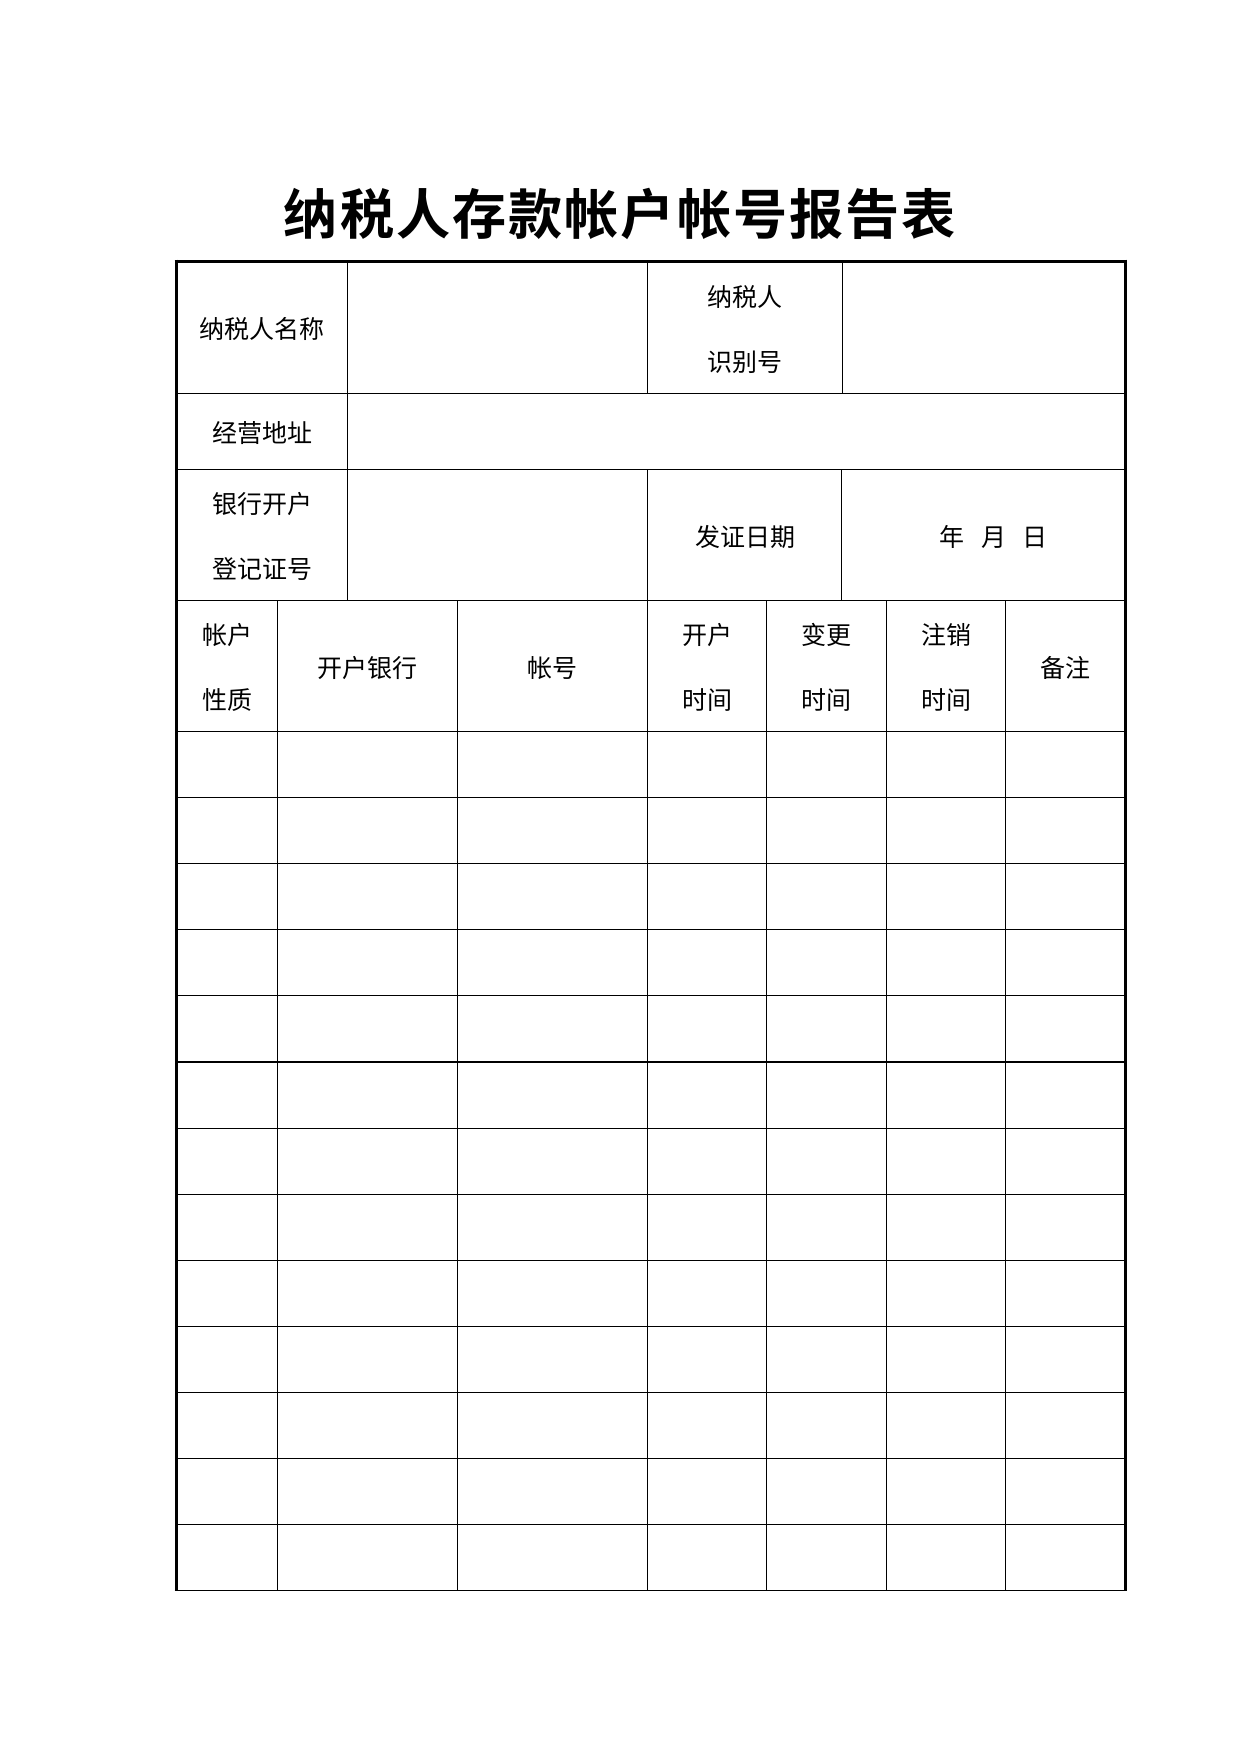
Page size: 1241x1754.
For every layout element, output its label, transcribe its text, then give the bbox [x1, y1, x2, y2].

table_cell [278, 1063, 457, 1127]
table_cell [278, 1195, 457, 1259]
table_cell [648, 1459, 766, 1524]
table_cell 开户银行 [278, 601, 457, 731]
table_cell 经营地址 [178, 394, 347, 469]
table_cell [1006, 1525, 1124, 1590]
table_cell [767, 930, 886, 995]
table_cell [767, 996, 886, 1061]
table_header [348, 263, 647, 393]
table_cell [178, 864, 277, 929]
table_cell [767, 864, 886, 929]
table_cell [348, 394, 1124, 469]
table_cell [278, 1525, 457, 1590]
table_cell [767, 1063, 886, 1127]
table_cell [458, 1459, 647, 1524]
table_cell [887, 1393, 1005, 1458]
table_cell [458, 996, 647, 1061]
table_cell [458, 1525, 647, 1590]
table_cell [458, 1063, 647, 1127]
table_cell [648, 798, 766, 863]
table_cell [767, 1261, 886, 1326]
table_cell [178, 1525, 277, 1590]
table_cell [887, 798, 1005, 863]
table_cell [278, 798, 457, 863]
table_cell [887, 1459, 1005, 1524]
table_cell [1006, 930, 1124, 995]
table_cell [1006, 1393, 1124, 1458]
table_cell 开户 时间 [648, 601, 766, 731]
table_cell [767, 732, 886, 797]
table_cell [458, 1129, 647, 1193]
table_cell 帐户 性质 [178, 601, 277, 731]
table_cell [648, 1063, 766, 1127]
table_cell [767, 1129, 886, 1193]
table_cell [458, 864, 647, 929]
table_cell [278, 1129, 457, 1193]
table_cell 帐号 [458, 601, 647, 731]
table_cell 发证日期 [648, 470, 841, 600]
table_cell [178, 1261, 277, 1326]
table_cell [278, 1261, 457, 1326]
table_cell [887, 1327, 1005, 1392]
table_cell [178, 732, 277, 797]
table_cell [178, 1195, 277, 1259]
table_cell [648, 930, 766, 995]
table_cell [648, 1261, 766, 1326]
table_cell [1006, 798, 1124, 863]
table_cell [887, 864, 1005, 929]
table_cell [178, 1129, 277, 1193]
table_cell [178, 1063, 277, 1127]
table_cell [887, 732, 1005, 797]
table_cell [348, 470, 647, 600]
table_cell [648, 1327, 766, 1392]
table_cell [458, 798, 647, 863]
table_header 纳税人 识别号 [648, 263, 842, 393]
table_cell 变更 时间 [767, 601, 886, 731]
table_cell [648, 864, 766, 929]
table_cell [278, 1459, 457, 1524]
table_cell [278, 864, 457, 929]
table_cell [767, 1459, 886, 1524]
table_cell [1006, 864, 1124, 929]
table_cell [458, 1327, 647, 1392]
table_cell 银行开户 登记证号 [178, 470, 347, 600]
table_cell [278, 996, 457, 1061]
table_cell [458, 732, 647, 797]
table_cell [1006, 1327, 1124, 1392]
table_cell [767, 798, 886, 863]
table_cell [767, 1195, 886, 1259]
table_cell [1006, 1063, 1124, 1127]
table_cell [1006, 1195, 1124, 1259]
table_cell [887, 1525, 1005, 1590]
table_header 纳税人名称 [178, 263, 347, 393]
table_cell [178, 1459, 277, 1524]
table_cell [458, 1261, 647, 1326]
table_cell [278, 732, 457, 797]
table_cell [648, 732, 766, 797]
table_cell [887, 1063, 1005, 1127]
table_cell [178, 1393, 277, 1458]
table_cell [648, 1195, 766, 1259]
table_cell [887, 1261, 1005, 1326]
table_cell [178, 930, 277, 995]
table_cell [278, 930, 457, 995]
table_cell [648, 996, 766, 1061]
table_cell [458, 930, 647, 995]
table_cell [278, 1393, 457, 1458]
text 纳税人存款帐户帐号报告表 [187, 162, 1053, 259]
table_cell [178, 798, 277, 863]
table_cell [648, 1525, 766, 1590]
table_cell [767, 1525, 886, 1590]
table_cell [887, 1129, 1005, 1193]
table_cell 注销 时间 [887, 601, 1005, 731]
table_cell 备注 [1006, 601, 1124, 731]
table_cell [767, 1327, 886, 1392]
table_cell [458, 1393, 647, 1458]
table_cell [1006, 732, 1124, 797]
table_cell 年 月 日 [842, 470, 1124, 600]
table_cell [1006, 1129, 1124, 1193]
table_cell [887, 930, 1005, 995]
table_cell [1006, 996, 1124, 1061]
table_cell [178, 1327, 277, 1392]
table_cell [887, 1195, 1005, 1259]
table_cell [648, 1129, 766, 1193]
table_cell [1006, 1261, 1124, 1326]
table_cell [278, 1327, 457, 1392]
table_cell [887, 996, 1005, 1061]
table_cell [767, 1393, 886, 1458]
table_cell [648, 1393, 766, 1458]
table_cell [178, 996, 277, 1061]
table_cell [458, 1195, 647, 1259]
table_header [843, 263, 1124, 393]
table_cell [1006, 1459, 1124, 1524]
